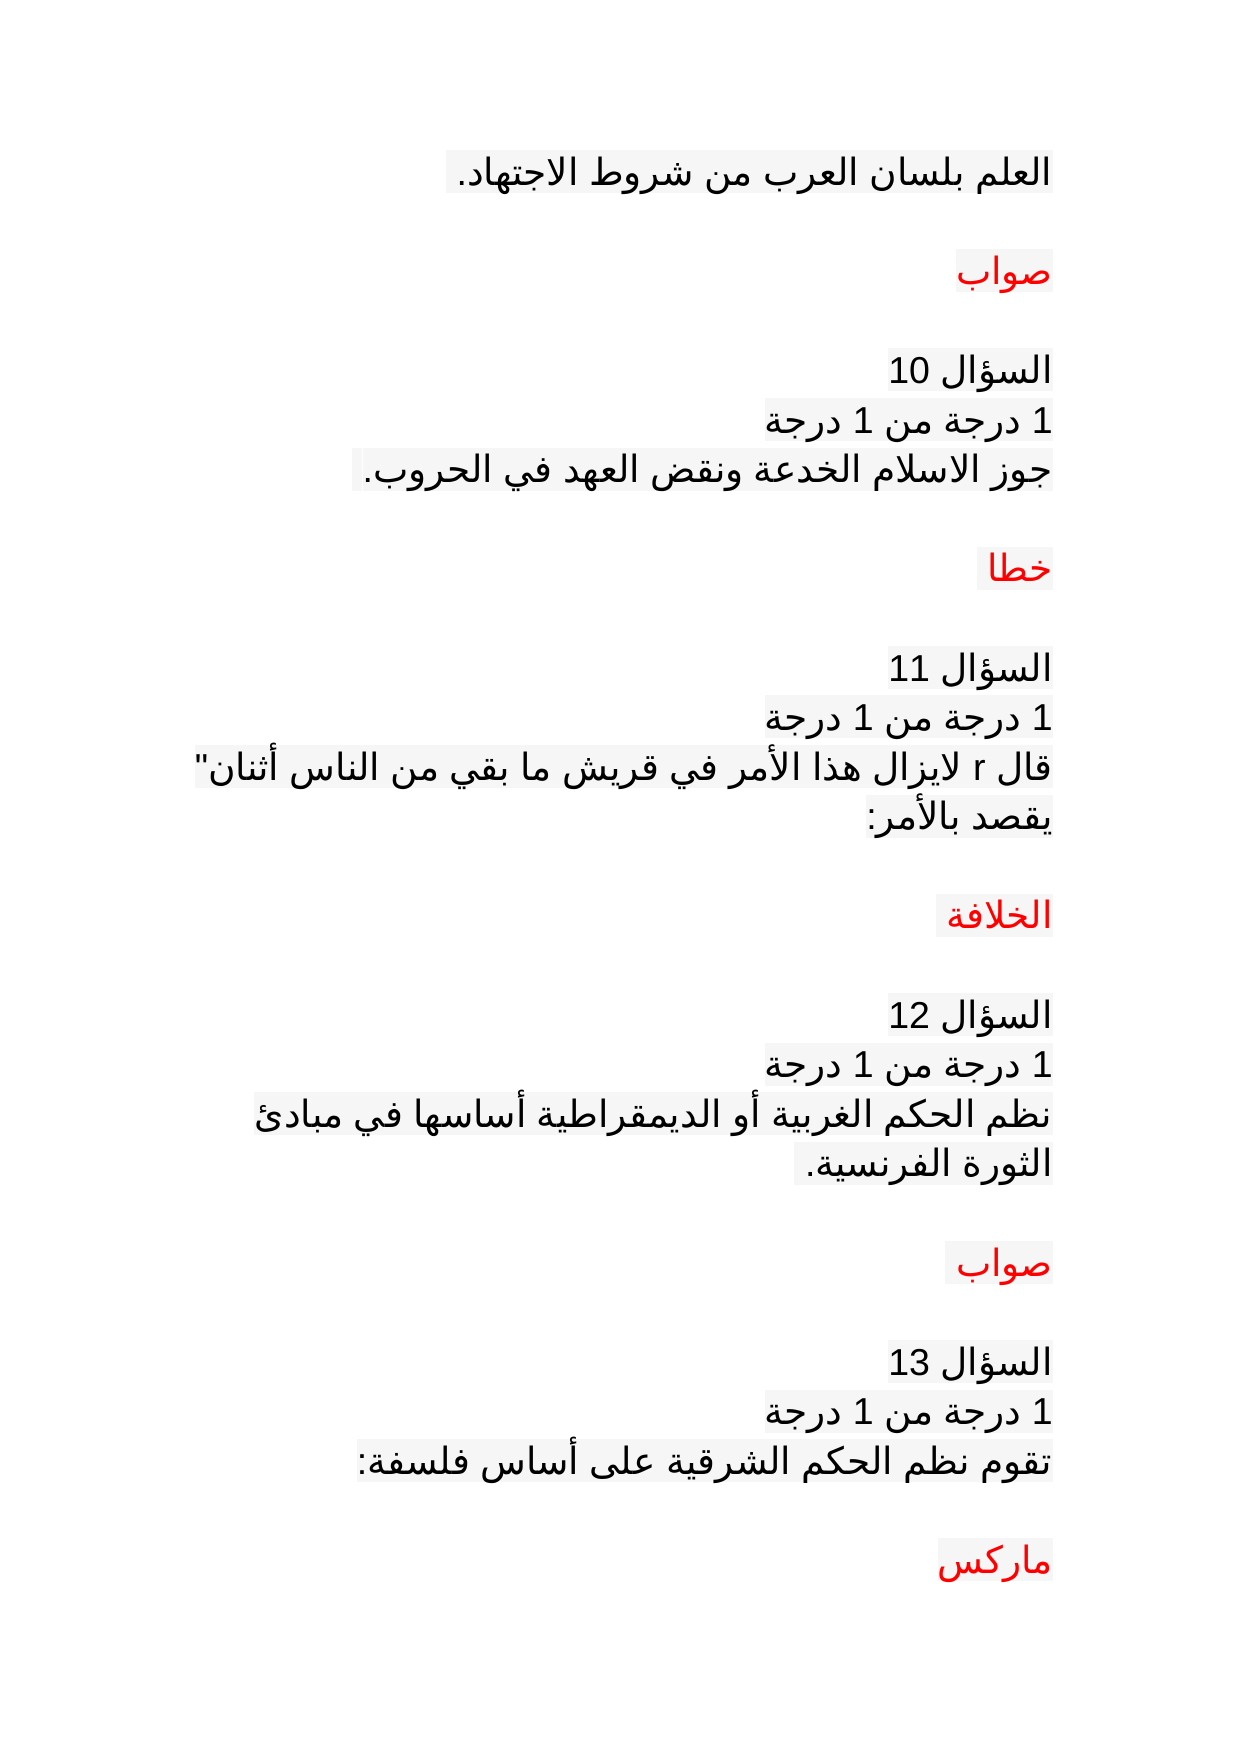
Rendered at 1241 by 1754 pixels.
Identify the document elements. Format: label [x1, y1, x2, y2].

text [187, 150, 1053, 1581]
